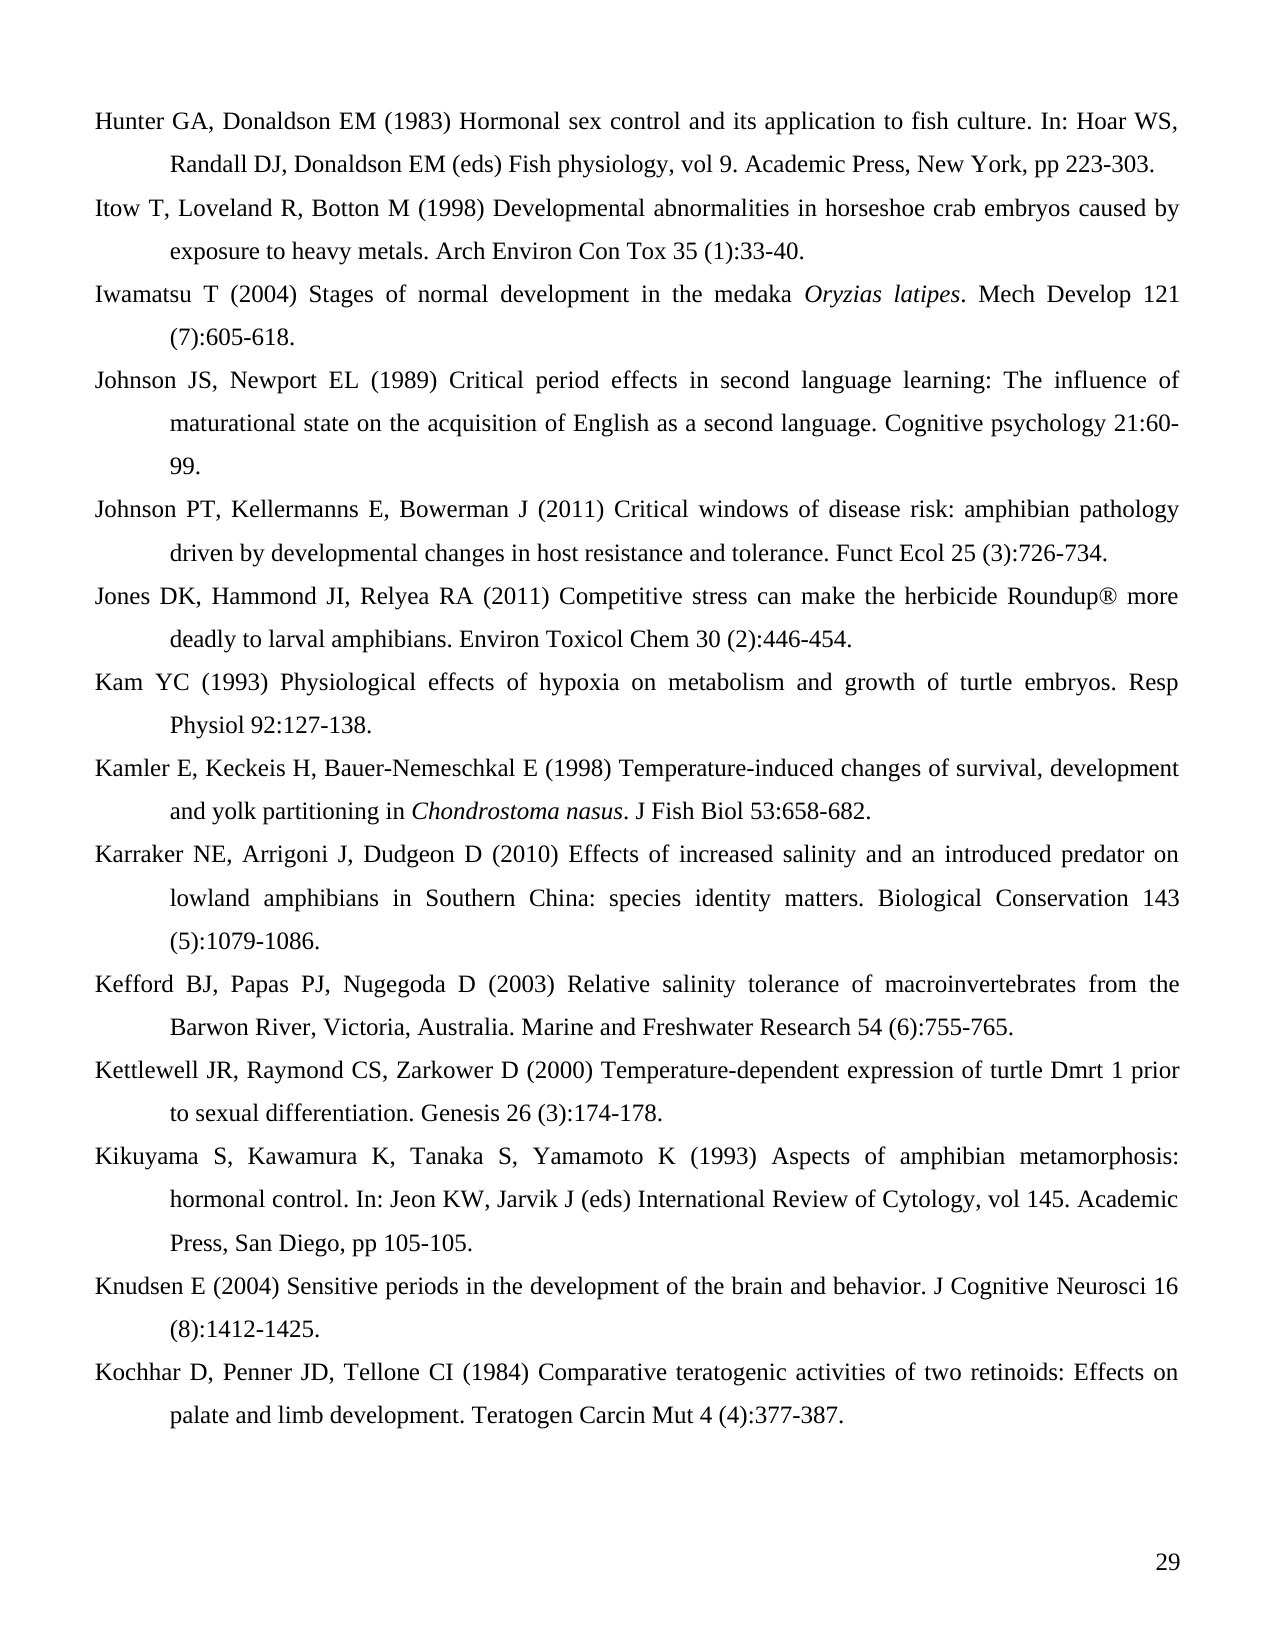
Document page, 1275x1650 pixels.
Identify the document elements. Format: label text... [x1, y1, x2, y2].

text Itow T, Loveland R, Botton M (1998) Developmental abnormalities in horseshoe crab embryos caused by exposure to heavy metals. Arch Environ Con Tox 35 (1):33-40. [94, 193, 1181, 264]
text Kochhar D, Penner JD, Tellone CI (1984) Comparative teratogenic activities of two retinoids: Effects on palate and limb development. Teratogen Carcin Mut 4 (4):377-387. [94, 1357, 1181, 1429]
text Jones DK, Hammond JI, Relyea RA (2011) Competitive stress can make the herbicide Roundup® more deadly to larval amphibians. Environ Toxicol Chem 30 (2):446-454. [94, 581, 1181, 653]
text Iwamatsu T (2004) Stages of normal development in the medaka Oryzias latipes. Mech Develop 121 (7):605-618. [94, 279, 1181, 351]
text Johnson PT, Kellermanns E, Bowerman J (2011) Critical windows of disease risk: amphibian pathology driven by developmental changes in host resistance and tolerance. Funct Ecol 25 (3):726-734. [94, 494, 1181, 566]
text Karraker NE, Arrigoni J, Dudgeon D (2010) Effects of increased salinity and an introduced predator on lowland amphibians in Southern China: species identity matters. Biological Conservation 143 (5):1079-1086. [94, 839, 1181, 954]
text Kam YC (1993) Physiological effects of hypoxia on metabolism and growth of turtle embryos. Resp Physiol 92:127-138. [94, 667, 1181, 739]
text Kettlewell JR, Raymond CS, Zarkower D (2000) Temperature-dependent expression of turtle Dmrt 1 prior to sexual differentiation. Genesis 26 (3):174-178. [94, 1055, 1181, 1127]
text Kefford BJ, Papas PJ, Nugegoda D (2003) Relative salinity tolerance of macroinvertebrates from the Barwon River, Victoria, Australia. Marine and Freshwater Research 54 (6):755-765. [94, 969, 1181, 1041]
text Kikuyama S, Kawamura K, Tanaka S, Yamamoto K (1993) Aspects of amphibian metamorphosis: hormonal control. In: Jeon KW, Jarvik J (eds) International Review of Cytology, vol 145. Academic Press, San Diego, pp 105-105. [94, 1141, 1181, 1256]
text Kamler E, Keckeis H, Bauer-Nemeschkal E (1998) Temperature-induced changes of survival, development and yolk partitioning in Chondrostoma nasus. J Fish Biol 53:658-682. [94, 753, 1181, 825]
text Hunter GA, Donaldson EM (1983) Hormonal sex control and its application to fish culture. In: Hoar WS, Randall DJ, Donaldson EM (eds) Fish physiology, vol 9. Academic Press, New York, pp 223-303. [94, 106, 1181, 178]
text Johnson JS, Newport EL (1989) Critical period effects in second language learning: The influence of maturational state on the acquisition of English as a second language. Cognitive psychology 21:60-99. [94, 365, 1181, 480]
text Knudsen E (2004) Sensitive periods in the development of the brain and behavior. J Cognitive Neurosci 16 (8):1412-1425. [94, 1271, 1181, 1343]
